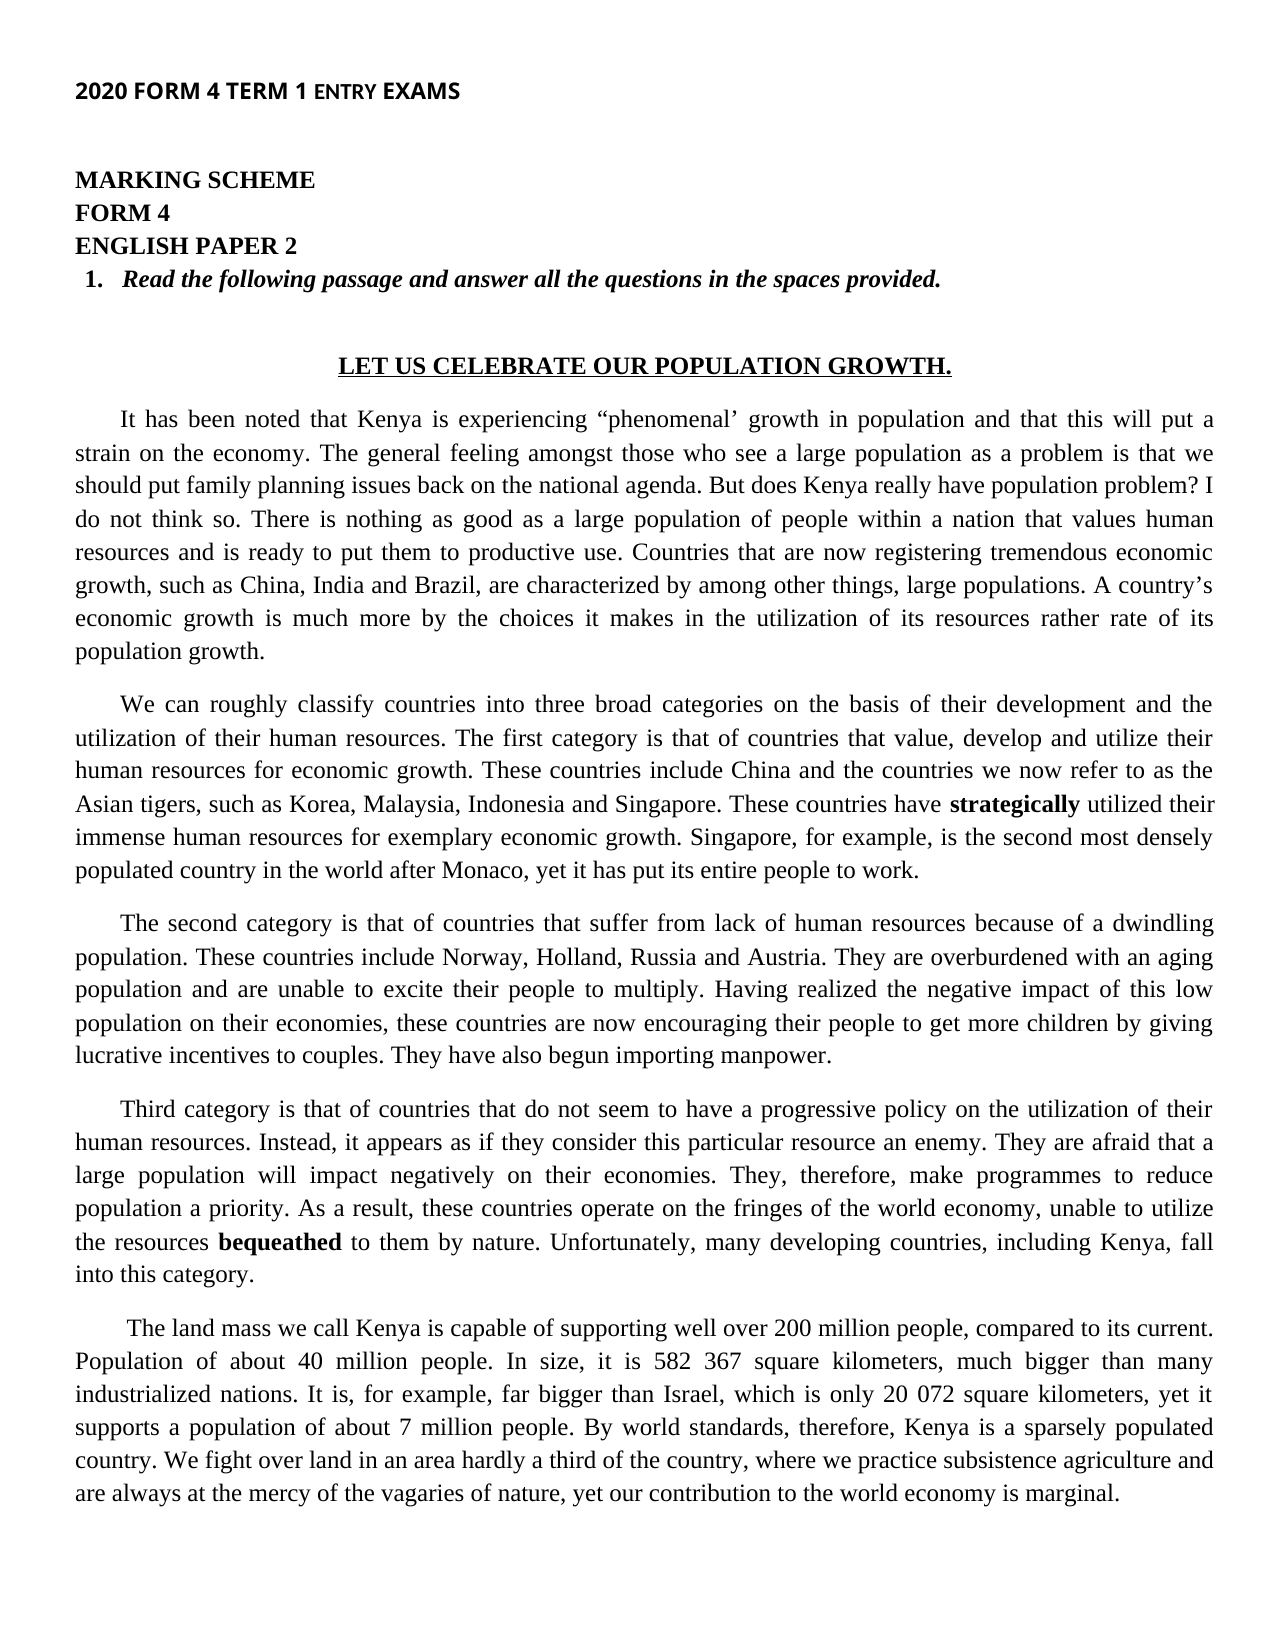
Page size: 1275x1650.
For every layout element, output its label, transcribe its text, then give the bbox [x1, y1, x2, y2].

text LET US CELEBRATE OUR POPULATION GROWTH. [75, 351, 1215, 379]
text MARKING SCHEME [75, 165, 1215, 193]
text We can roughly classify countries into three broad categories on the basis of their development and the utilization of their human resources. The first category is that of countries that value, develop and utilize their human resources for economic growth. These countries include China and the countries we now refer to as the Asian tigers, such as Korea, Malaysia, Indonesia and Singapore. These countries have strategically utilized their immense human resources for exemplary economic growth. Singapore, for example, is the second most densely populated country in the world after Monaco, yet it has put its entire people to work. [75, 689, 1215, 883]
list Read the following passage and answer all the questions in the spaces provided. [84, 264, 1215, 293]
text Third category is that of countries that do not seem to have a progressive policy on the utilization of their human resources. Instead, it appears as if they consider this particular resource an enemy. They are afraid that a large population will impact negatively on their economies. They, therefore, make programmes to reduce population a priority. As a result, these countries operate on the fringes of the world economy, unable to utilize the resources bequeathed to them by nature. Unfortunately, many developing countries, including Kenya, fall into this category. [75, 1094, 1215, 1288]
text FORM 4 [75, 198, 1215, 227]
text The land mass we call Kenya is capable of supporting well over 200 million people, compared to its current. Population of about 40 million people. In size, it is 582 367 square kilometers, much bigger than many industrialized nations. It is, for example, far bigger than Israel, which is only 20 072 square kilometers, yet it supports a population of about 7 million people. By world standards, therefore, Kenya is a sparsely populated country. We fight over land in an area hardly a third of the country, where we practice subsistence agriculture and are always at the mercy of the vagaries of nature, yet our contribution to the world economy is marginal. [75, 1313, 1215, 1507]
text The second category is that of countries that suffer from lack of human resources because of a dwindling population. These countries include Norway, Holland, Russia and Austria. They are overburdened with an aging population and are unable to excite their people to multiply. Having realized the negative impact of this low population on their economies, these countries are now encouraging their people to get more children by giving lucrative incentives to couples. They have also begun importing manpower. [75, 908, 1215, 1069]
text 2020 FORM 4 TERM 1 ENTRY EXAMS [75, 75, 1215, 106]
text ENGLISH PAPER 2 [75, 231, 1215, 259]
text It has been noted that Kenya is experiencing “phenomenal’ growth in population and that this will put a strain on the economy. The general feeling amongst those who see a large population as a problem is that we should put family planning issues back on the national agenda. But does Kenya really have population problem? I do not think so. There is nothing as good as a large population of people within a nation that values human resources and is ready to put them to productive use. Countries that are now registering tremendous economic growth, such as China, India and Brazil, are characterized by among other things, large populations. A country’s economic growth is much more by the choices it makes in the utilization of its resources rather rate of its population growth. [75, 404, 1215, 664]
